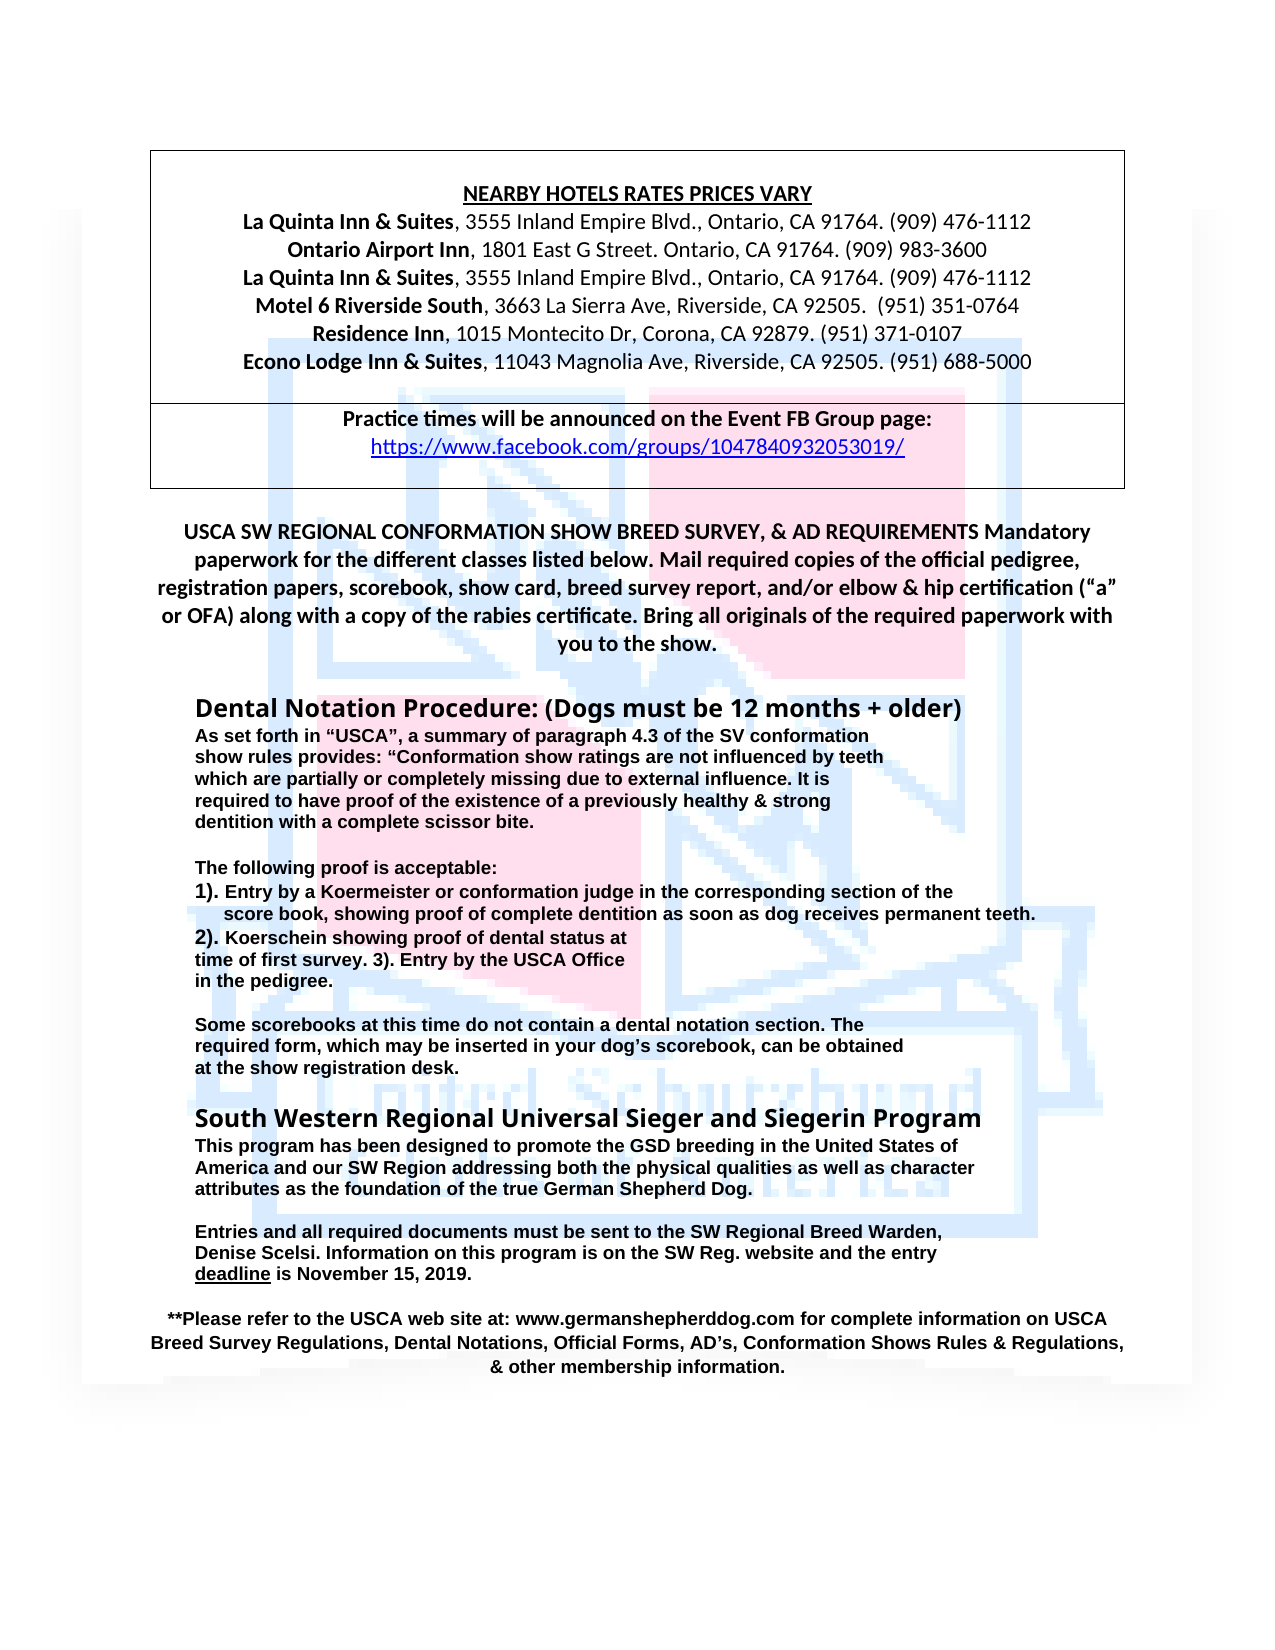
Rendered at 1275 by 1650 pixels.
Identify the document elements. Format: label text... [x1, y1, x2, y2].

list Entry by a Koermeister or conformation judge in the corresponding section of the [194, 879, 1125, 903]
text Entries and all required documents must be sent to the SW Regional Breed Warden, Denise Scelsi. Information on this program is on the SW Reg. website and the entry deadline is November 15, 2019. [194, 1221, 984, 1285]
text USCA SW REGIONAL CONFORMATION SHOW BREED SURVEY, & AD REQUIREMENTS Mandatory paperwork for the different classes listed below. Mail required copies of the official pedigree, registration papers, scorebook, show card, breed survey report, and/or elbow & hip certification (“a” or OFA) along with a copy of the rabies certificate. Bring all originals of the required paperwork with you to the show. [150, 517, 1125, 688]
text As set forth in “USCA”, a summary of paragraph 4.3 of the SV conformation show rules provides: “Conformation show ratings are not influenced by teeth which are partially or completely missing due to external influence. It is required to have proof of the existence of a previously healthy & strong dentition with a complete scissor bite. [194, 725, 890, 832]
subtitle Dental Notation Procedure: (Dogs must be 12 months + older) [194, 688, 1125, 725]
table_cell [151, 151, 1124, 403]
text Some scorebooks at this time do not contain a dental notation section. The required form, which may be inserted in your dog’s scorebook, can be obtained at the show registration desk. [194, 1013, 907, 1078]
table_cell Practice times will be announced on the Event FB Group page: https://www.facebook.com/groups/1047840932053019/ [151, 404, 1124, 488]
text The following proof is acceptable: [194, 855, 1125, 879]
text This program has been designed to promote the GSD breeding in the United States of America and our SW Region addressing both the physical qualities as well as character attributes as the foundation of the true German Shepherd Dog. [194, 1135, 1005, 1199]
subtitle South Western Regional Universal Sieger and Siegerin Program [194, 1098, 1125, 1135]
text **Please refer to the USCA web site at: www.germanshepherddog.com for complete information on USCA Breed Survey Regulations, Dental Notations, Official Forms, AD’s, Conformation Shows Rules & Regulations, & other membership information. [150, 1306, 1125, 1378]
list Koerschein showing proof of dental status at time of first survey. 3). Entry by the USCA Office in the pedigree. [194, 925, 638, 992]
text score book, showing proof of complete dentition as soon as dog receives permanent teeth. [223, 903, 1125, 925]
